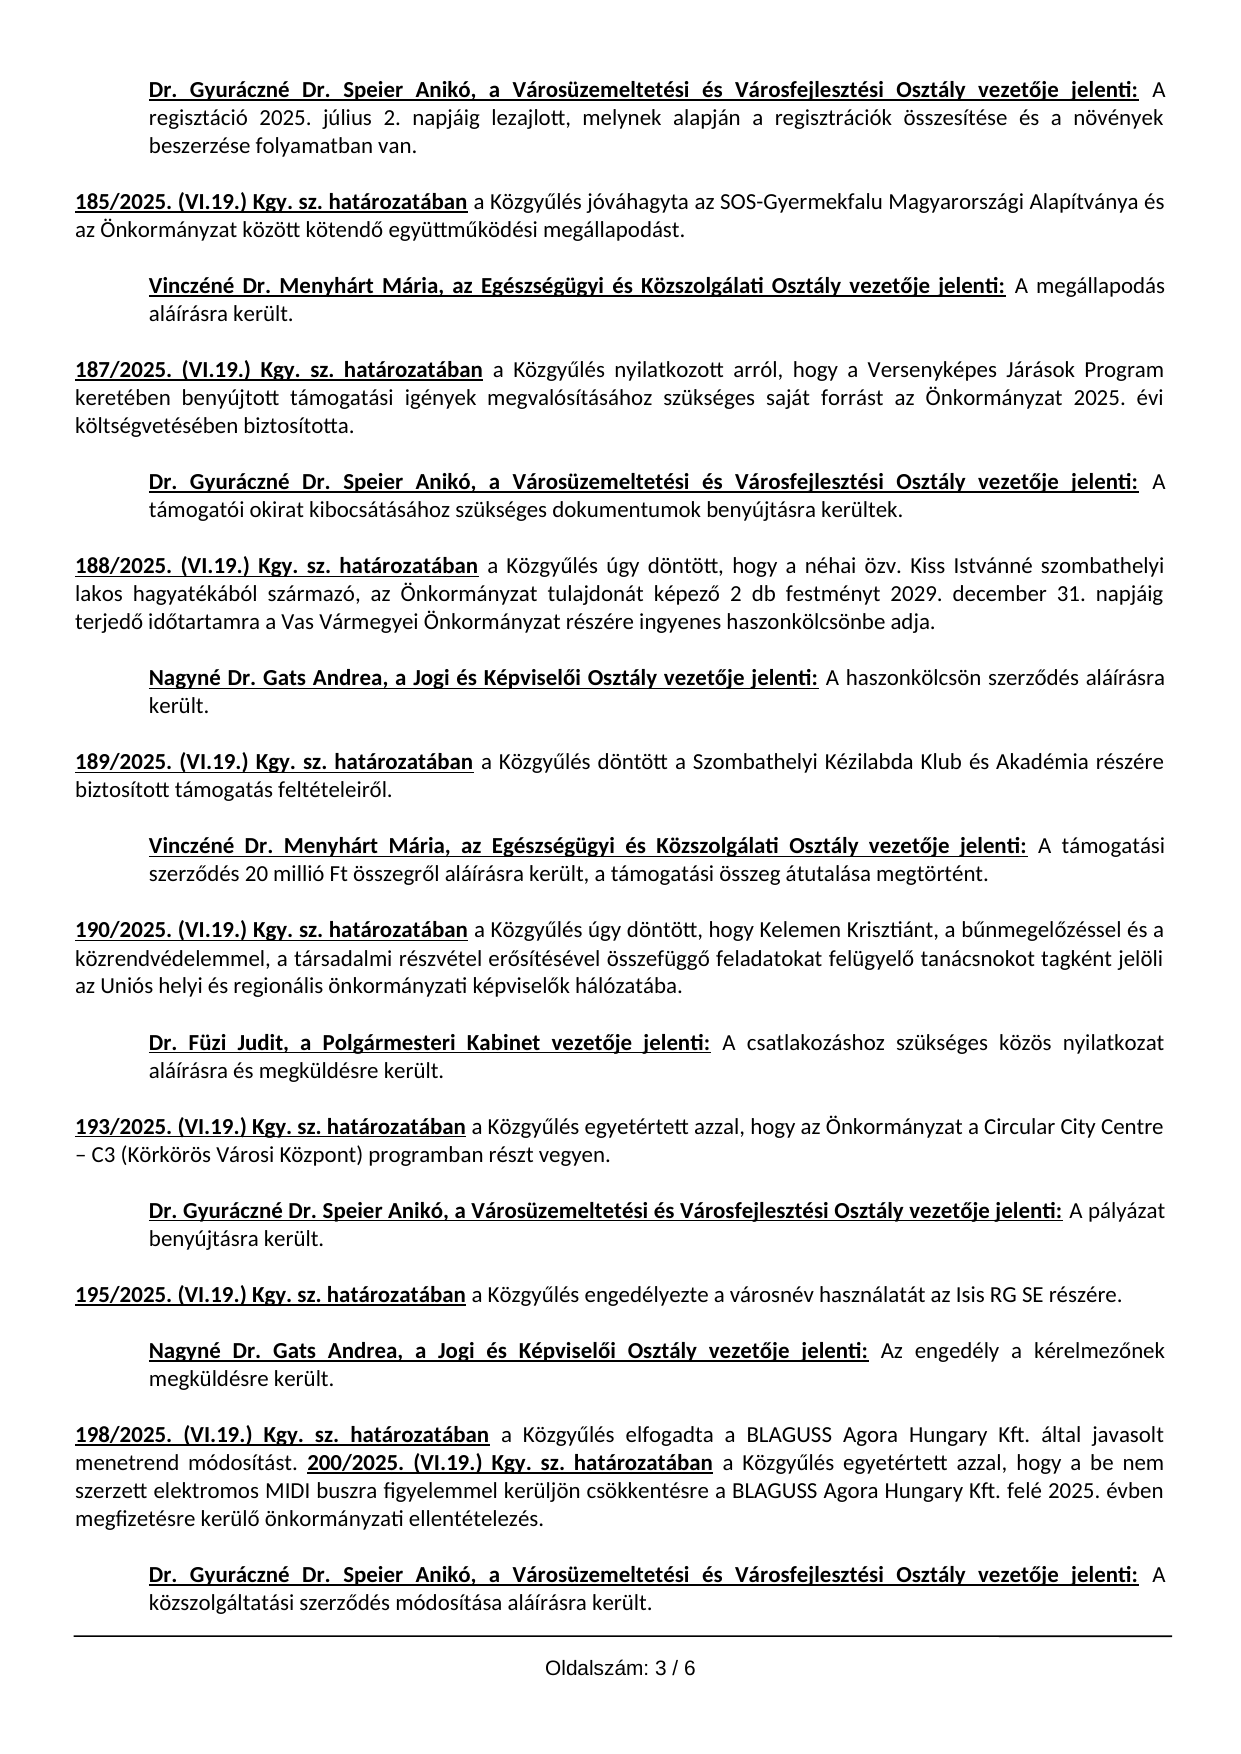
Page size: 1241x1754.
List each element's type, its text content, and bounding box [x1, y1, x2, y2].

text 193/2025. (VI.19.) Kgy. sz. határozatában a Közgyűlés egyetértett azzal, hogy az Önkormányzat a Circular City Centre – C3 (Körkörös Városi Központ) programban részt vegyen. [75, 1112, 1165, 1168]
text 190/2025. (VI.19.) Kgy. sz. határozatában a Közgyűlés úgy döntött, hogy Kelemen Krisztiánt, a bűnmegelőzéssel és a közrendvédelemmel, a társadalmi részvétel erősítésével összefüggő feladatokat felügyelő tanácsnokot tagként jelöli az Uniós helyi és regionális önkormányzati képviselők hálózatába. [75, 916, 1165, 1000]
text 188/2025. (VI.19.) Kgy. sz. határozatában a Közgyűlés úgy döntött, hogy a néhai özv. Kiss Istvánné szombathelyi lakos hagyatékából származó, az Önkormányzat tulajdonát képező 2 db festményt 2029. december 31. napjáig terjedő időtartamra a Vas Vármegyei Önkormányzat részére ingyenes haszonkölcsönbe adja. [75, 551, 1165, 635]
text Nagyné Dr. Gats Andrea, a Jogi és Képviselői Osztály vezetője jelenti: Az engedély a kérelmezőnek megküldésre került. [149, 1336, 1165, 1392]
text 195/2025. (VI.19.) Kgy. sz. határozatában a Közgyűlés engedélyezte a városnév használatát az Isis RG SE részére. [75, 1280, 1165, 1308]
text Dr. Gyuráczné Dr. Speier Anikó, a Városüzemeltetési és Városfejlesztési Osztály vezetője jelenti: A pályázat benyújtásra került. [149, 1196, 1165, 1252]
text Vinczéné Dr. Menyhárt Mária, az Egészségügyi és Közszolgálati Osztály vezetője jelenti: A támogatási szerződés 20 millió Ft összegről aláírásra került, a támogatási összeg átutalása megtörtént. [149, 832, 1165, 888]
text 189/2025. (VI.19.) Kgy. sz. határozatában a Közgyűlés döntött a Szombathelyi Kézilabda Klub és Akadémia részére biztosított támogatás feltételeiről. [75, 747, 1165, 803]
text Dr. Gyuráczné Dr. Speier Anikó, a Városüzemeltetési és Városfejlesztési Osztály vezetője jelenti: A regisztáció 2025. július 2. napjáig lezajlott, melynek alapján a regisztrációk összesítése és a növények beszerzése folyamatban van. [149, 75, 1165, 159]
text Nagyné Dr. Gats Andrea, a Jogi és Képviselői Osztály vezetője jelenti: A haszonkölcsön szerződés aláírásra került. [149, 663, 1165, 719]
text 185/2025. (VI.19.) Kgy. sz. határozatában a Közgyűlés jóváhagyta az SOS-Gyermekfalu Magyarországi Alapítványa és az Önkormányzat között kötendő együttműködési megállapodást. [75, 187, 1165, 243]
text Dr. Füzi Judit, a Polgármesteri Kabinet vezetője jelenti: A csatlakozáshoz szükséges közös nyilatkozat aláírásra és megküldésre került. [149, 1028, 1165, 1084]
text Dr. Gyuráczné Dr. Speier Anikó, a Városüzemeltetési és Városfejlesztési Osztály vezetője jelenti: A közszolgáltatási szerződés módosítása aláírásra került. [149, 1560, 1165, 1616]
text Dr. Gyuráczné Dr. Speier Anikó, a Városüzemeltetési és Városfejlesztési Osztály vezetője jelenti: A támogatói okirat kibocsátásához szükséges dokumentumok benyújtásra kerültek. [149, 467, 1165, 523]
text 198/2025. (VI.19.) Kgy. sz. határozatában a Közgyűlés elfogadta a BLAGUSS Agora Hungary Kft. által javasolt menetrend módosítást. 200/2025. (VI.19.) Kgy. sz. határozatában a Közgyűlés egyetértett azzal, hogy a be nem szerzett elektromos MIDI buszra figyelemmel kerüljön csökkentésre a BLAGUSS Agora Hungary Kft. felé 2025. évben megfizetésre kerülő önkormányzati ellentételezés. [75, 1420, 1165, 1532]
text 187/2025. (VI.19.) Kgy. sz. határozatában a Közgyűlés nyilatkozott arról, hogy a Versenyképes Járások Program keretében benyújtott támogatási igények megvalósításához szükséges saját forrást az Önkormányzat 2025. évi költségvetésében biztosította. [75, 355, 1165, 439]
text Vinczéné Dr. Menyhárt Mária, az Egészségügyi és Közszolgálati Osztály vezetője jelenti: A megállapodás aláírásra került. [149, 271, 1165, 327]
